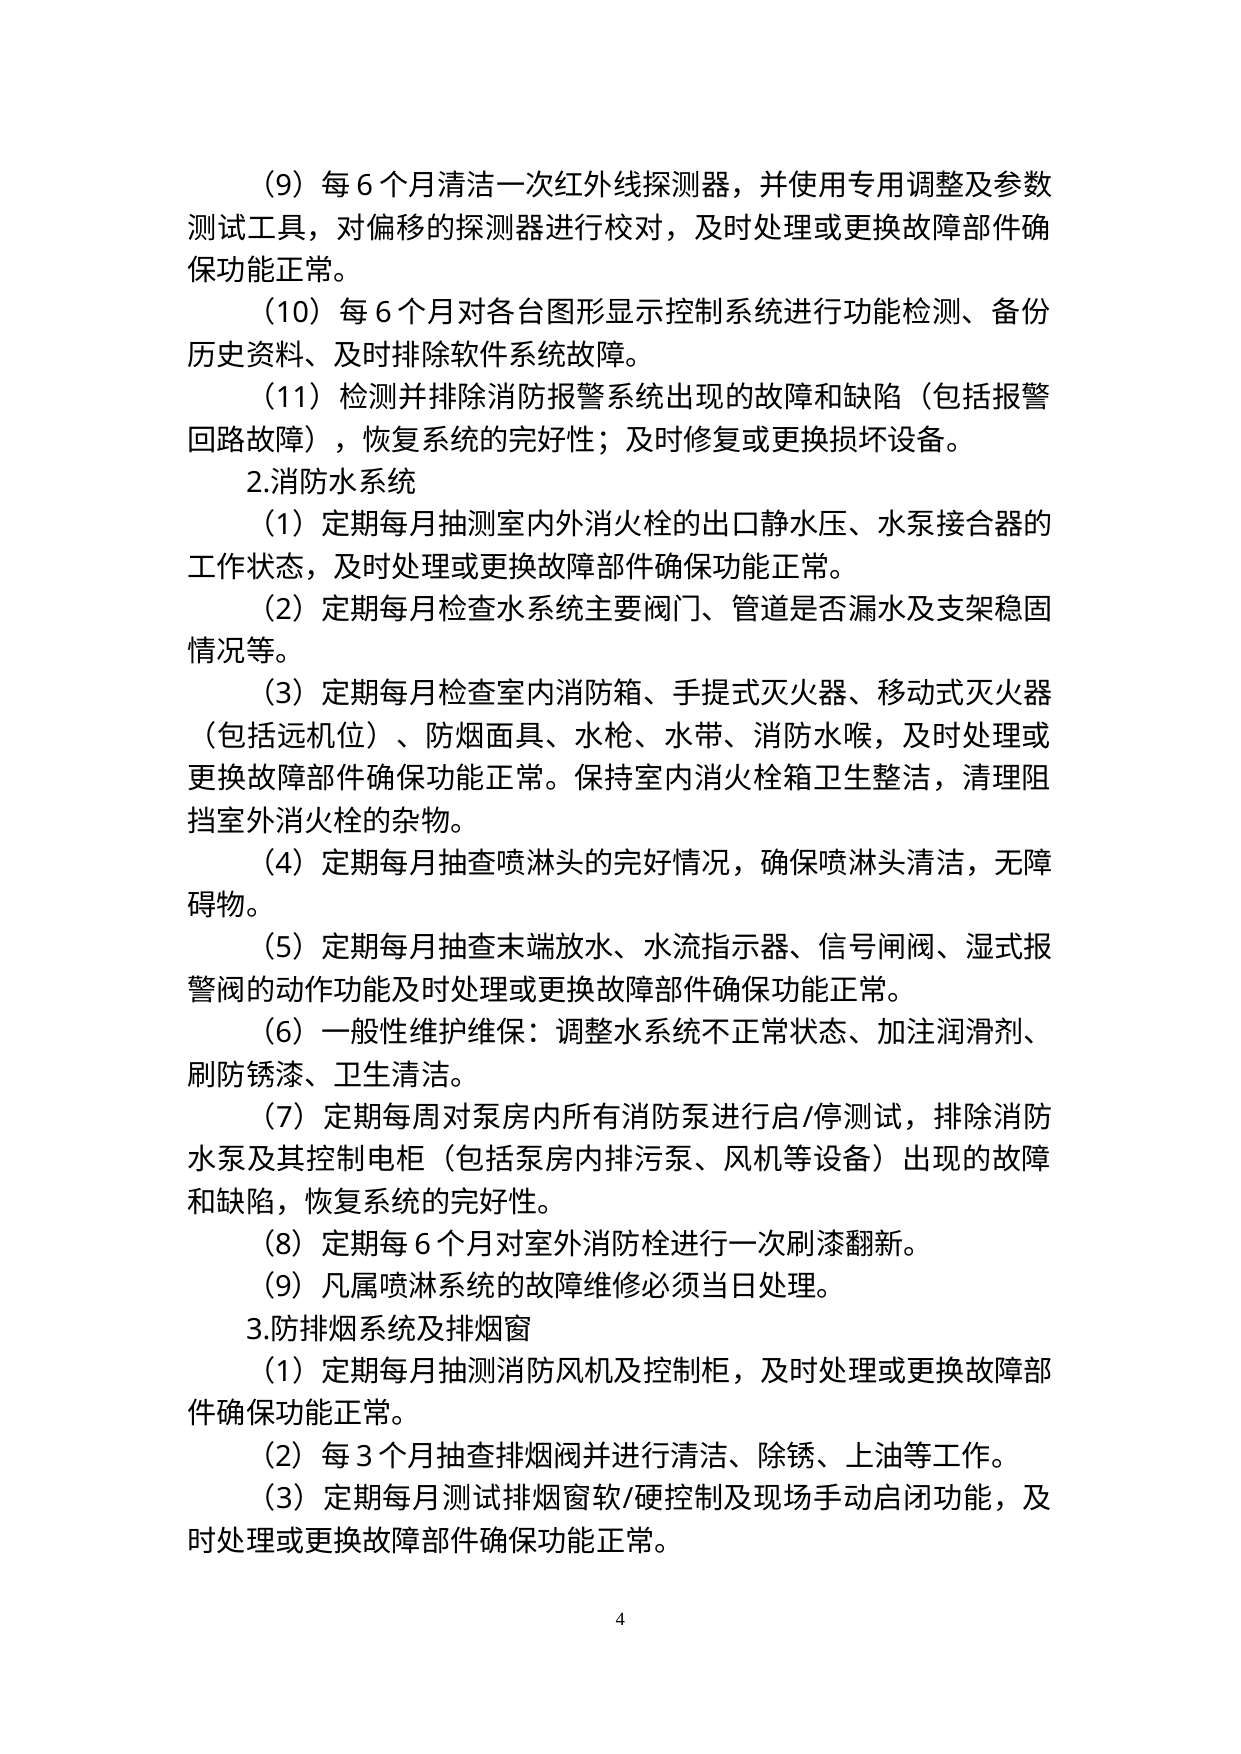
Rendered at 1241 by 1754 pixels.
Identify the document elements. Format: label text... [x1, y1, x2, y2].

text （9）凡属喷淋系统的故障维修必须当日处理。 [187, 1263, 1053, 1305]
text （2）定期每月检查水系统主要阀门、管道是否漏水及支架稳固情况等。 [187, 585, 1053, 670]
text 2.消防水系统 [187, 458, 1053, 501]
text （1）定期每月抽测消防风机及控制柜，及时处理或更换故障部件确保功能正常。 [187, 1348, 1053, 1432]
text （1）定期每月抽测室内外消火栓的出口静水压、水泵接合器的工作状态，及时处理或更换故障部件确保功能正常。 [187, 501, 1053, 585]
text （9）每6个月清洁一次红外线探测器，并使用专用调整及参数测试工具，对偏移的探测器进行校对，及时处理或更换故障部件确保功能正常。 [187, 162, 1053, 289]
text （5）定期每月抽查末端放水、水流指示器、信号闸阀、湿式报警阀的动作功能及时处理或更换故障部件确保功能正常。 [187, 924, 1053, 1009]
text （4）定期每月抽查喷淋头的完好情况，确保喷淋头清洁，无障碍物。 [187, 839, 1053, 924]
text （8）定期每6个月对室外消防栓进行一次刷漆翻新。 [187, 1220, 1053, 1263]
text （10）每6个月对各台图形显示控制系统进行功能检测、备份历史资料、及时排除软件系统故障。 [187, 289, 1053, 374]
text （11）检测并排除消防报警系统出现的故障和缺陷（包括报警回路故障），恢复系统的完好性；及时修复或更换损坏设备。 [187, 374, 1053, 458]
text （3）定期每月检查室内消防箱、手提式灭火器、移动式灭火器（包括远机位）、防烟面具、水枪、水带、消防水喉，及时处理或更换故障部件确保功能正常。保持室内消火栓箱卫生整洁，清理阻挡室外消火栓的杂物。 [187, 670, 1053, 839]
text （7）定期每周对泵房内所有消防泵进行启/停测试，排除消防水泵及其控制电柜（包括泵房内排污泵、风机等设备）出现的故障和缺陷，恢复系统的完好性。 [187, 1093, 1053, 1220]
text 3.防排烟系统及排烟窗 [187, 1305, 1053, 1348]
text （2）每3个月抽查排烟阀并进行清洁、除锈、上油等工作。 [187, 1432, 1053, 1475]
text （6）一般性维护维保：调整水系统不正常状态、加注润滑剂、刷防锈漆、卫生清洁。 [187, 1009, 1053, 1093]
text （3）定期每月测试排烟窗软/硬控制及现场手动启闭功能，及时处理或更换故障部件确保功能正常。 [187, 1475, 1053, 1559]
